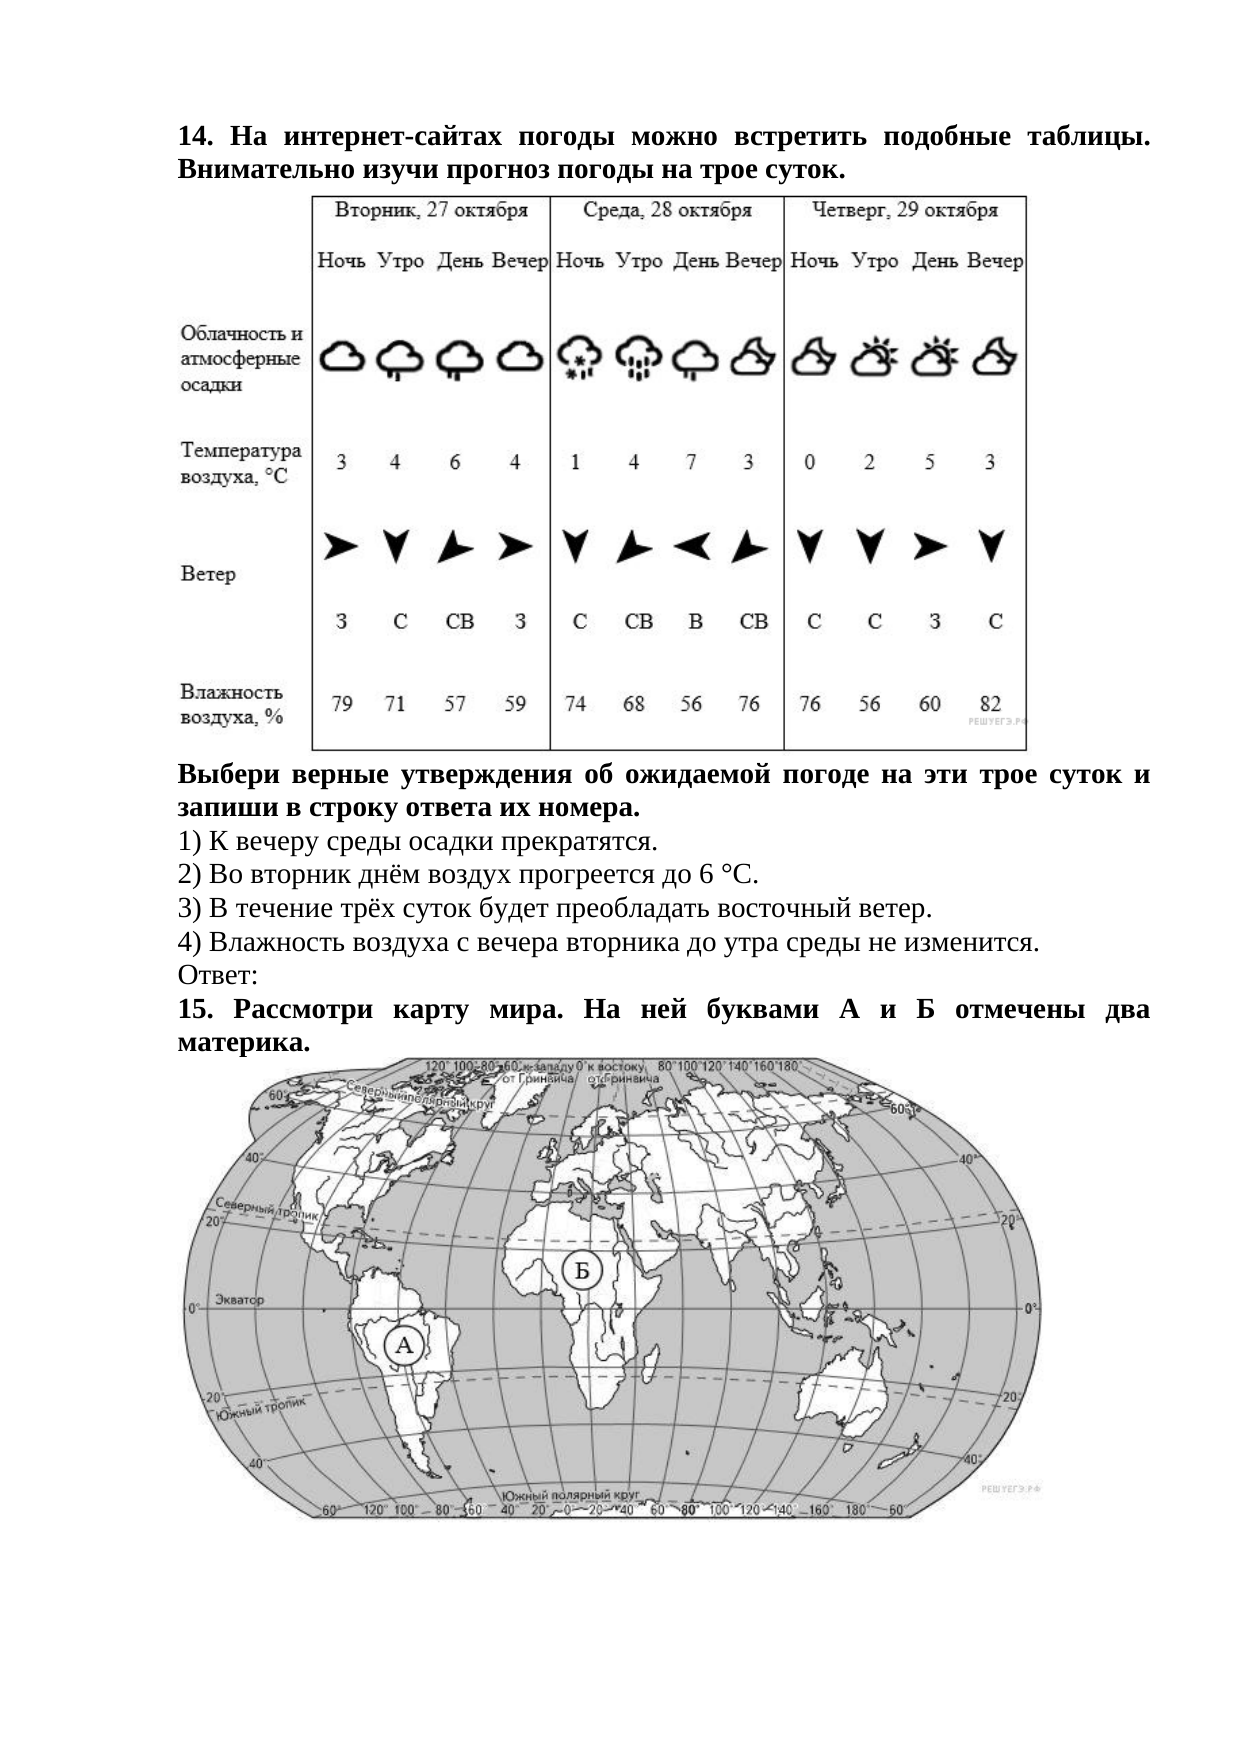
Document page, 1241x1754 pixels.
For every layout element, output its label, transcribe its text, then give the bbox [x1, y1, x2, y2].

text 1) К вечеру среды осадки прекратятся. [177, 823, 1152, 857]
text 3) В течение трёх суток будет преобладать восточный ветер. [177, 890, 1152, 924]
text 14. На интернет-сайтах погоды можно встретить подобные таблицы. Внимательно изучи прогноз погоды на трое суток. [177, 118, 1152, 185]
text 4) Влажность воздуха с вечера вторника до утра среды не изменится. [177, 924, 1152, 957]
text Выбери верные утверждения об ожидаемой погоде на эти трое суток и запиши в строку ответа их номера. [177, 756, 1152, 823]
text 15. Рассмотри карту мира. На ней буквами А и Б отмечены два материка. [177, 991, 1152, 1058]
text Ответ: [177, 957, 1152, 991]
text 2) Во вторник днём воздух прогреется до 6 °С. [177, 857, 1152, 890]
